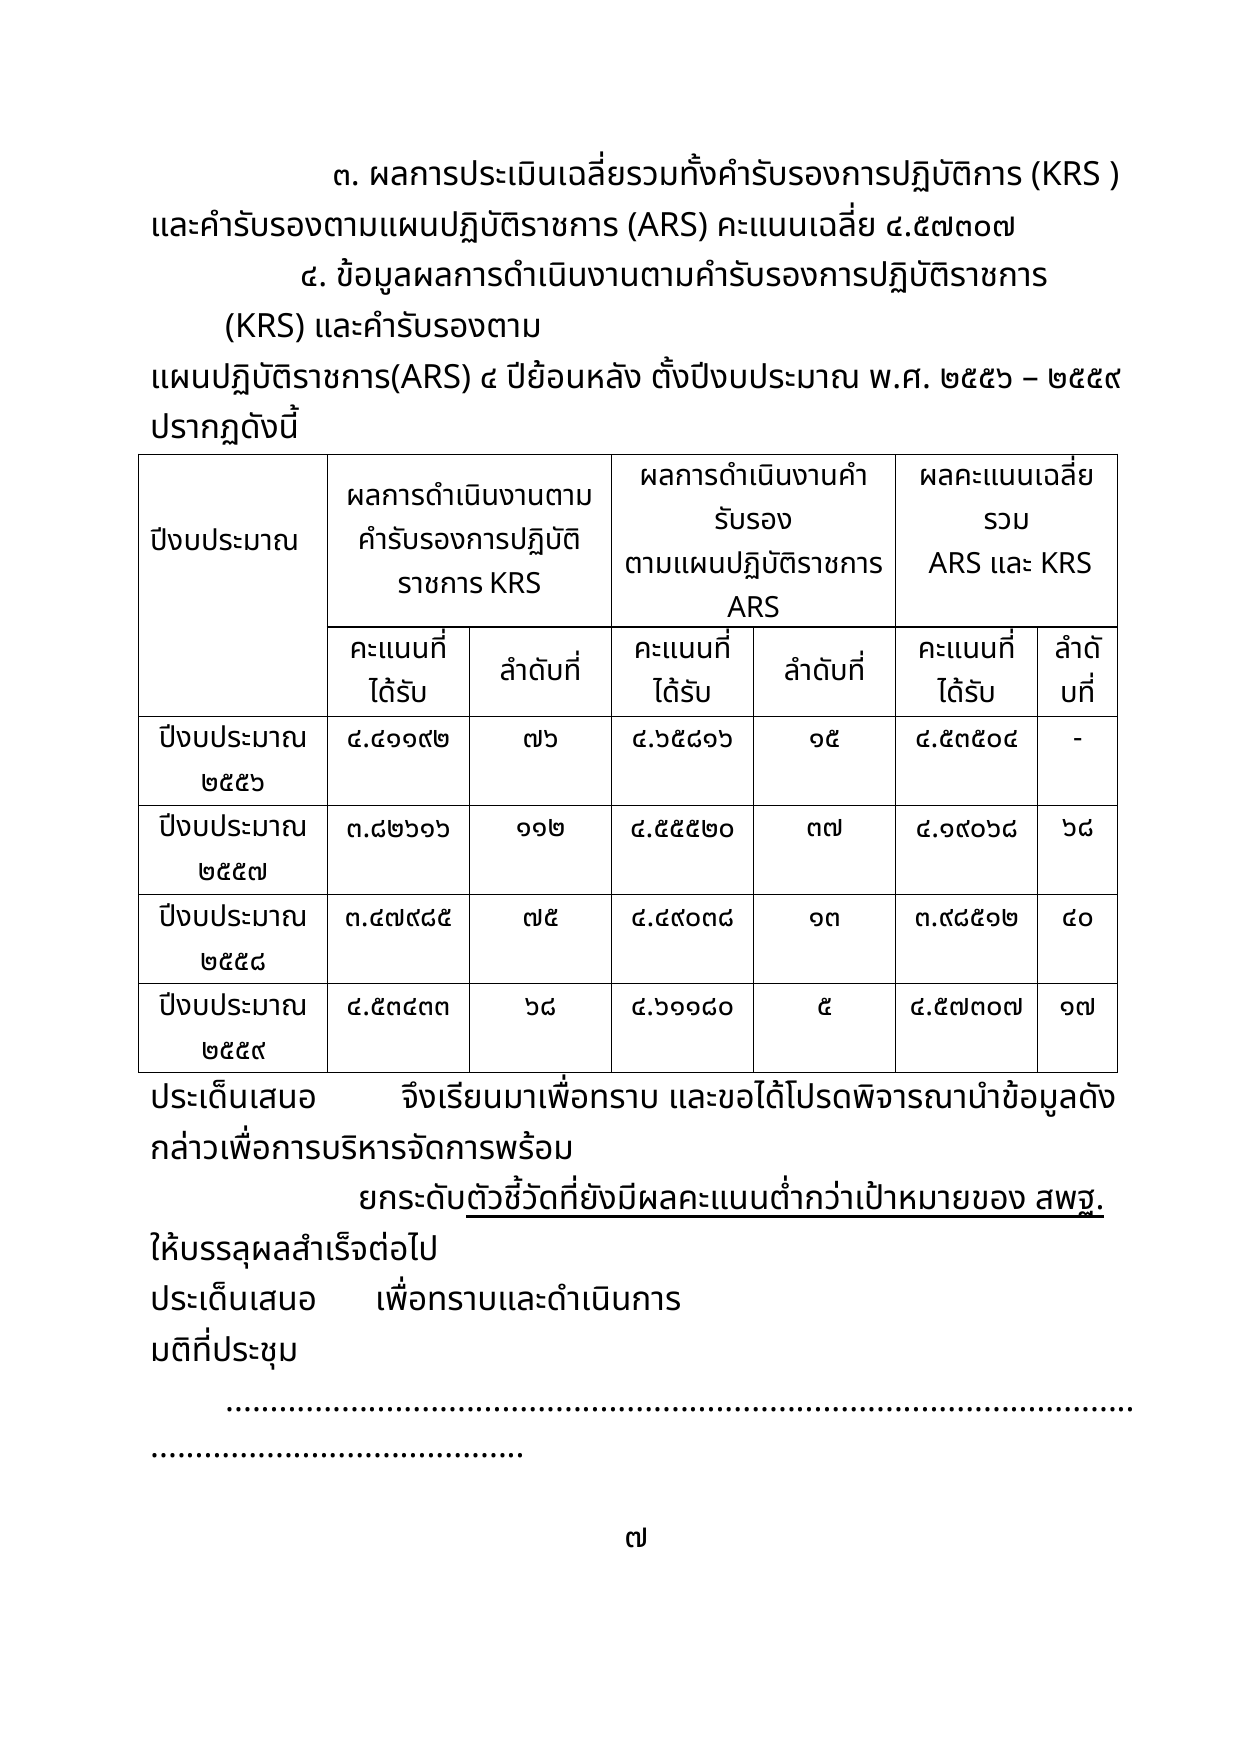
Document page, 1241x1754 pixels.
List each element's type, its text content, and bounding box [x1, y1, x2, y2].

table_cell ๔๐ [1038, 895, 1117, 983]
table_cell คะแนนที่ได้รับ [612, 628, 753, 716]
table_cell ๖๘ [470, 984, 611, 1072]
table_cell ปีงบประมาณ ๒๕๕๘ [139, 895, 327, 983]
table_header ผลการดำเนินงานคำรับรอง ตามแผนปฏิบัติราชการ ARS [612, 455, 895, 626]
table_cell คะแนนที่ได้รับ [896, 628, 1037, 716]
table_cell ๔.๖๑๑๘๐ [612, 984, 753, 1072]
table_cell ๓.๘๒๖๑๖ [328, 806, 469, 894]
text มติที่ประชุม ................................................................................................................................................ [150, 1326, 1141, 1467]
table_cell ๔.๕๓๔๓๓ [328, 984, 469, 1072]
table_cell ๔.๕๗๓๐๗ [896, 984, 1037, 1072]
table_cell ลำดับที่ [754, 628, 895, 716]
table_header ผลคะแนนเฉลี่ยรวม ARS และ KRS [896, 455, 1117, 626]
table_cell ๓.๙๘๕๑๒ [896, 895, 1037, 983]
table_cell ๓.๔๗๙๘๕ [328, 895, 469, 983]
text ๗ [150, 1512, 1122, 1563]
table_cell ๔.๔๑๑๙๒ [328, 717, 469, 805]
table_cell ปีงบประมาณ ๒๕๕๙ [139, 984, 327, 1072]
table_cell ๑๗ [1038, 984, 1117, 1072]
table_cell ๔.๑๙๐๖๘ [896, 806, 1037, 894]
table_cell ๕ [754, 984, 895, 1072]
table_cell ลำดับที่ [1038, 628, 1117, 716]
table_cell ๗๕ [470, 895, 611, 983]
table_cell ๗๖ [470, 717, 611, 805]
table_cell คะแนนที่ได้รับ [328, 628, 469, 716]
table_cell ปีงบประมาณ ๒๕๕๗ [139, 806, 327, 894]
text ประเด็นเสนอ จึงเรียนมาเพื่อทราบ และขอได้โปรดพิจารณานำข้อมูลดังกล่าวเพื่อการบริหารจัดการพร้อม ยกระดับตัวชี้วัดที่ยังมีผลคะแนนต่ำกว่าเป้าหมายของ สพฐ. ให้บรรลุผลสำเร็จต่อไป [150, 1073, 1122, 1275]
text ๔. ข้อมูลผลการดำเนินงานตามคำรับรองการปฏิบัติราชการ (KRS) และคำรับรองตาม [225, 251, 1122, 352]
table_cell - [1038, 717, 1117, 805]
text แผนปฏิบัติราชการ(ARS) ๔ ปีย้อนหลัง ตั้งปีงบประมาณ พ.ศ. ๒๕๕๖ – ๒๕๕๙ ปรากฏดังนี้ [150, 352, 1122, 453]
table_cell ๔.๖๕๘๑๖ [612, 717, 753, 805]
table_header ผลการดำเนินงานตามคำรับรองการปฏิบัติราชการKRS [328, 455, 611, 626]
table_cell ๑๓ [754, 895, 895, 983]
text ประเด็นเสนอ เพื่อทราบและดำเนินการ [150, 1275, 1141, 1326]
table_cell ๔.๕๕๕๒๐ [612, 806, 753, 894]
table_cell ๓๗ [754, 806, 895, 894]
table_cell ๔.๔๙๐๓๘ [612, 895, 753, 983]
table_cell ปีงบประมาณ ๒๕๕๖ [139, 717, 327, 805]
text ๓. ผลการประเมินเฉลี่ยรวมทั้งคำรับรองการปฏิบัติการ (KRS ) และคำรับรองตามแผนปฏิบัติราชการ (ARS) คะแนนเฉลี่ย ๔.๕๗๓๐๗ [150, 150, 1122, 251]
table_cell ๑๑๒ [470, 806, 611, 894]
table_cell ๑๕ [754, 717, 895, 805]
table_cell ๔.๕๓๕๐๔ [896, 717, 1037, 805]
table_cell ๖๘ [1038, 806, 1117, 894]
table_cell ลำดับที่ [470, 628, 611, 716]
table_header ปีงบประมาณ [139, 455, 327, 716]
